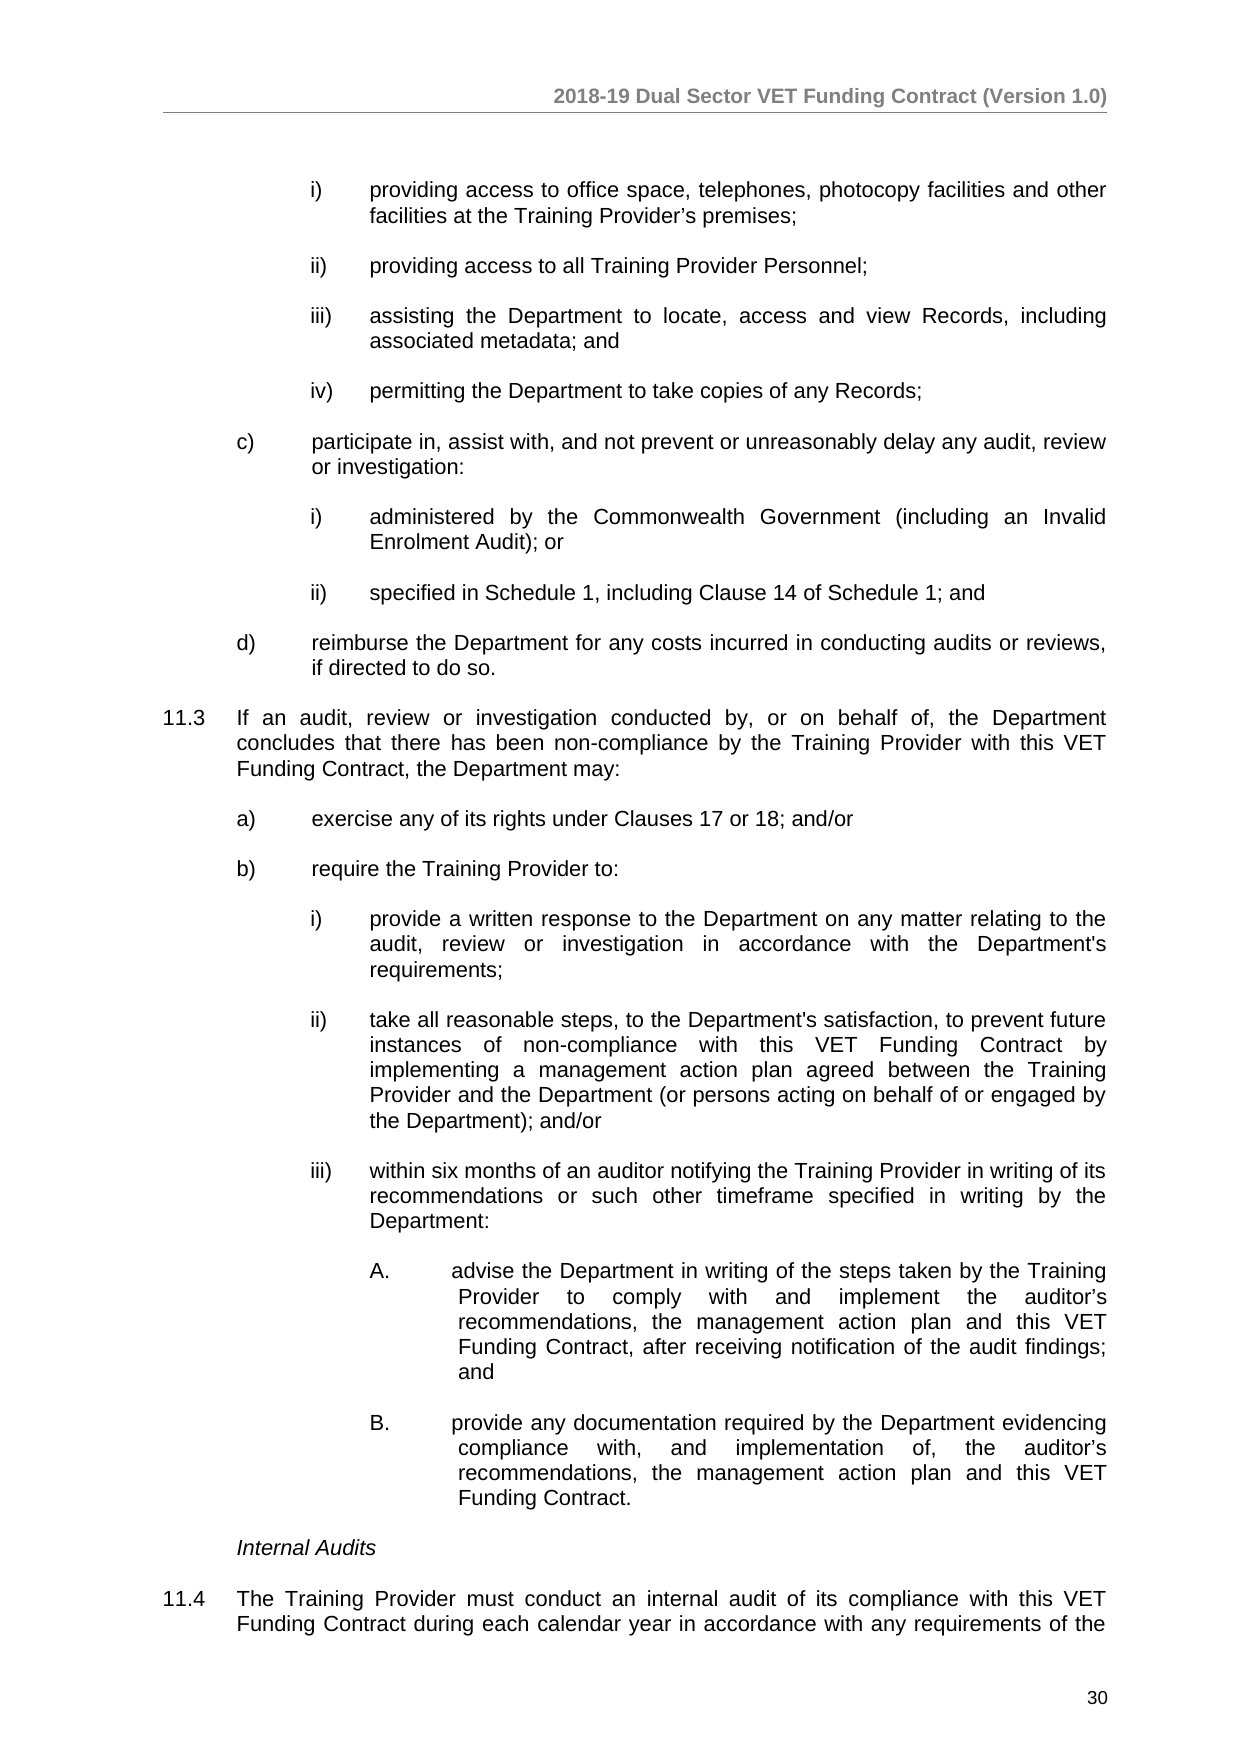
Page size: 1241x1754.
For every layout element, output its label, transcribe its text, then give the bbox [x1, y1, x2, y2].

subtitle provide any documentation required by the Department evidencing compliance with, and implementation of, the auditor’s recommendations, the management action plan and this VET Funding Contract. [369, 1409, 1107, 1510]
subtitle assisting the Department to locate, access and view Records, including associated metadata; and [310, 303, 1107, 353]
subtitle providing access to all Training Provider Personnel; [310, 253, 1107, 278]
subtitle advise the Department in writing of the steps taken by the Training Provider to comply with and implement the auditor’s recommendations, the management action plan and this VET Funding Contract, after receiving notification of the audit findings; and [369, 1258, 1107, 1384]
subtitle take all reasonable steps, to the Department's satisfaction, to prevent future instances of non-compliance with this VET Funding Contract by implementing a management action plan agreed between the Training Provider and the Department (or persons acting on behalf of or engaged by the Department); and/or [310, 1007, 1107, 1133]
subtitle exercise any of its rights under Clauses 17 or 18; and/or [236, 806, 1107, 831]
subtitle permitting the Department to take copies of any Records; [310, 378, 1107, 403]
subtitle participate in, assist with, and not prevent or unreasonably delay any audit, review or investigation: [236, 428, 1107, 479]
subtitle Internal Audits [236, 1535, 1107, 1560]
subtitle reimburse the Department for any costs incurred in conducting audits or reviews, if directed to do so. [236, 629, 1107, 680]
subtitle If an audit, review or investigation conducted by, or on behalf of, the Department concludes that there has been non-compliance by the Training Provider with this VET Funding Contract, the Department may: [162, 705, 1107, 781]
subtitle administered by the Commonwealth Government (including an Invalid Enrolment Audit); or [310, 504, 1107, 554]
subtitle provide a written response to the Department on any matter relating to the audit, review or investigation in accordance with the Department's requirements; [310, 906, 1107, 982]
subtitle specified in Schedule 1, including Clause 14 of Schedule 1; and [310, 579, 1107, 604]
subtitle providing access to office space, telephones, photocopy facilities and other facilities at the Training Provider’s premises; [310, 177, 1107, 228]
subtitle within six months of an auditor notifying the Training Provider in writing of its recommendations or such other timeframe specified in writing by the Department: [310, 1158, 1107, 1233]
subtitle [162, 1585, 1107, 1636]
subtitle require the Training Provider to: [236, 856, 1107, 881]
